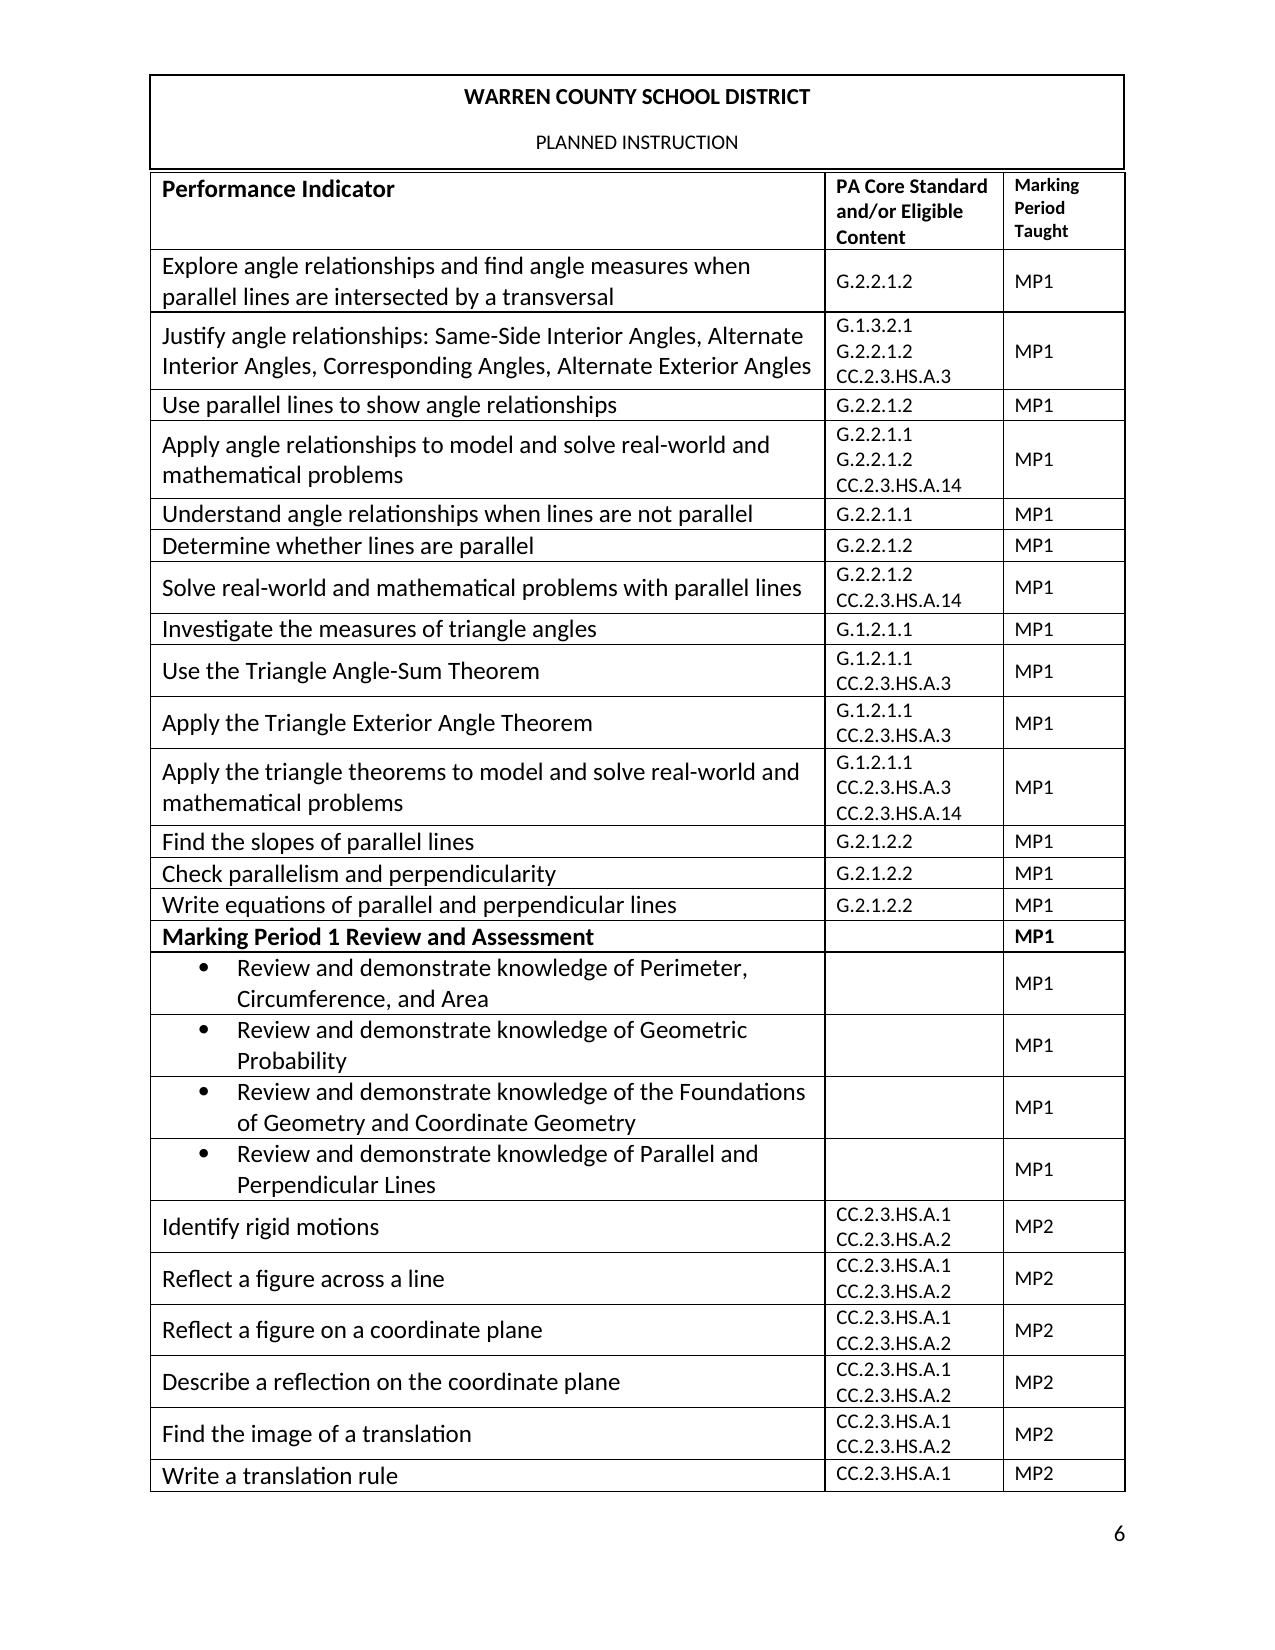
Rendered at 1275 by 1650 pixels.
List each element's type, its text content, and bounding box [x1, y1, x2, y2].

table_cell MP1 [1004, 530, 1124, 561]
table_cell MP2 [1004, 1408, 1124, 1459]
table_cell Review and demonstrate knowledge of the Foundations of Geometry and Coordinate Geometry [151, 1077, 824, 1138]
table_cell Reflect a figure across a line [151, 1253, 824, 1303]
table_cell Solve real-world and mathematical problems with parallel lines [151, 562, 824, 612]
table_cell [826, 1015, 1003, 1076]
table_cell CC.2.3.HS.A.1 CC.2.3.HS.A.2 [826, 1460, 1003, 1491]
table_cell Apply the Triangle Exterior Angle Theorem [151, 697, 824, 748]
table_cell MP1 [1004, 697, 1124, 748]
table_cell [826, 921, 1003, 951]
table_cell MP2 [1004, 1305, 1124, 1355]
table_cell Marking Period 1 Review and Assessment [151, 921, 824, 951]
table_cell MP1 [1004, 421, 1124, 497]
table_cell Use the Triangle Angle-Sum Theorem [151, 645, 824, 696]
table_cell Review and demonstrate knowledge of Geometric Probability [151, 1015, 824, 1076]
table_cell Investigate the measures of triangle angles [151, 614, 824, 644]
table_cell CC.2.3.HS.A.1 CC.2.3.HS.A.2 [826, 1253, 1003, 1303]
table_cell G.2.2.1.2 CC.2.3.HS.A.14 [826, 562, 1003, 612]
table_cell Apply the triangle theorems to model and solve real-world and mathematical problems [151, 749, 824, 825]
table_cell Find the slopes of parallel lines [151, 826, 824, 857]
table_cell [826, 1139, 1003, 1200]
table_cell G.2.1.2.2 [826, 858, 1003, 888]
table_cell Reflect a figure on a coordinate plane [151, 1305, 824, 1355]
table_cell G.1.2.1.1 CC.2.3.HS.A.3 [826, 645, 1003, 696]
table_cell Identify rigid motions [151, 1201, 824, 1252]
table_cell MP1 [1004, 250, 1124, 311]
table_cell MP1 [1004, 953, 1124, 1013]
table_header PA Core Standard and/or Eligible Content [826, 173, 1003, 249]
table_cell MP1 [1004, 889, 1124, 920]
table_cell MP1 [1004, 499, 1124, 529]
table_cell Write equations of parallel and perpendicular lines [151, 889, 824, 920]
table_cell MP1 [1004, 858, 1124, 888]
table_cell G.1.2.1.1 CC.2.3.HS.A.3 CC.2.3.HS.A.14 [826, 749, 1003, 825]
table_cell MP1 [1004, 1139, 1124, 1200]
table_cell MP1 [1004, 1015, 1124, 1076]
table_cell G.2.2.1.1 G.2.2.1.2 CC.2.3.HS.A.14 [826, 421, 1003, 497]
table_cell G.2.1.2.2 [826, 826, 1003, 857]
table_cell MP2 [1004, 1253, 1124, 1303]
table_cell MP1 [1004, 826, 1124, 857]
table_cell MP1 [1004, 749, 1124, 825]
table_cell Apply angle relationships to model and solve real-world and mathematical problems [151, 421, 824, 497]
table_cell G.2.1.2.2 [826, 889, 1003, 920]
table_cell G.2.2.1.2 [826, 530, 1003, 561]
table_cell MP2 [1004, 1201, 1124, 1252]
table_cell MP2 [1004, 1356, 1124, 1407]
table_cell G.2.2.1.2 [826, 250, 1003, 311]
table_cell Determine whether lines are parallel [151, 530, 824, 561]
table_cell MP1 [1004, 614, 1124, 644]
table_cell MP1 [1004, 1077, 1124, 1138]
table_cell Review and demonstrate knowledge of Perimeter, Circumference, and Area [151, 953, 824, 1013]
table_cell G.2.2.1.1 [826, 499, 1003, 529]
table_cell MP2 [1004, 1460, 1124, 1491]
table_cell MP1 [1004, 313, 1124, 389]
table_cell Check parallelism and perpendicularity [151, 858, 824, 888]
table_cell Write a translation rule [151, 1460, 824, 1491]
table_cell Describe a reflection on the coordinate plane [151, 1356, 824, 1407]
table_cell G.2.2.1.2 [826, 390, 1003, 420]
table_cell G.1.2.1.1 [826, 614, 1003, 644]
table_cell [826, 1077, 1003, 1138]
table_cell G.1.2.1.1 CC.2.3.HS.A.3 [826, 697, 1003, 748]
table_cell CC.2.3.HS.A.1 CC.2.3.HS.A.2 [826, 1408, 1003, 1459]
table_cell MP1 [1004, 645, 1124, 696]
table_cell MP1 [1004, 390, 1124, 420]
table_cell MP1 [1004, 921, 1124, 951]
table_cell Explore angle relationships and find angle measures when parallel lines are intersected by a transversal [151, 250, 824, 311]
table_header Marking Period Taught [1004, 173, 1124, 249]
table_cell Justify angle relationships: Same-Side Interior Angles, Alternate Interior Angles, Corresponding Angles, Alternate Exterior Angles [151, 313, 824, 389]
table_cell Use parallel lines to show angle relationships [151, 390, 824, 420]
table_cell CC.2.3.HS.A.1 CC.2.3.HS.A.2 [826, 1201, 1003, 1252]
table_header Performance Indicator [151, 173, 824, 249]
table_cell Review and demonstrate knowledge of Parallel and Perpendicular Lines [151, 1139, 824, 1200]
table_cell G.1.3.2.1 G.2.2.1.2 CC.2.3.HS.A.3 [826, 313, 1003, 389]
table_cell CC.2.3.HS.A.1 CC.2.3.HS.A.2 [826, 1356, 1003, 1407]
table_cell Understand angle relationships when lines are not parallel [151, 499, 824, 529]
table_cell Find the image of a translation [151, 1408, 824, 1459]
table_cell [826, 953, 1003, 1013]
table_cell MP1 [1004, 562, 1124, 612]
table_cell CC.2.3.HS.A.1 CC.2.3.HS.A.2 [826, 1305, 1003, 1355]
